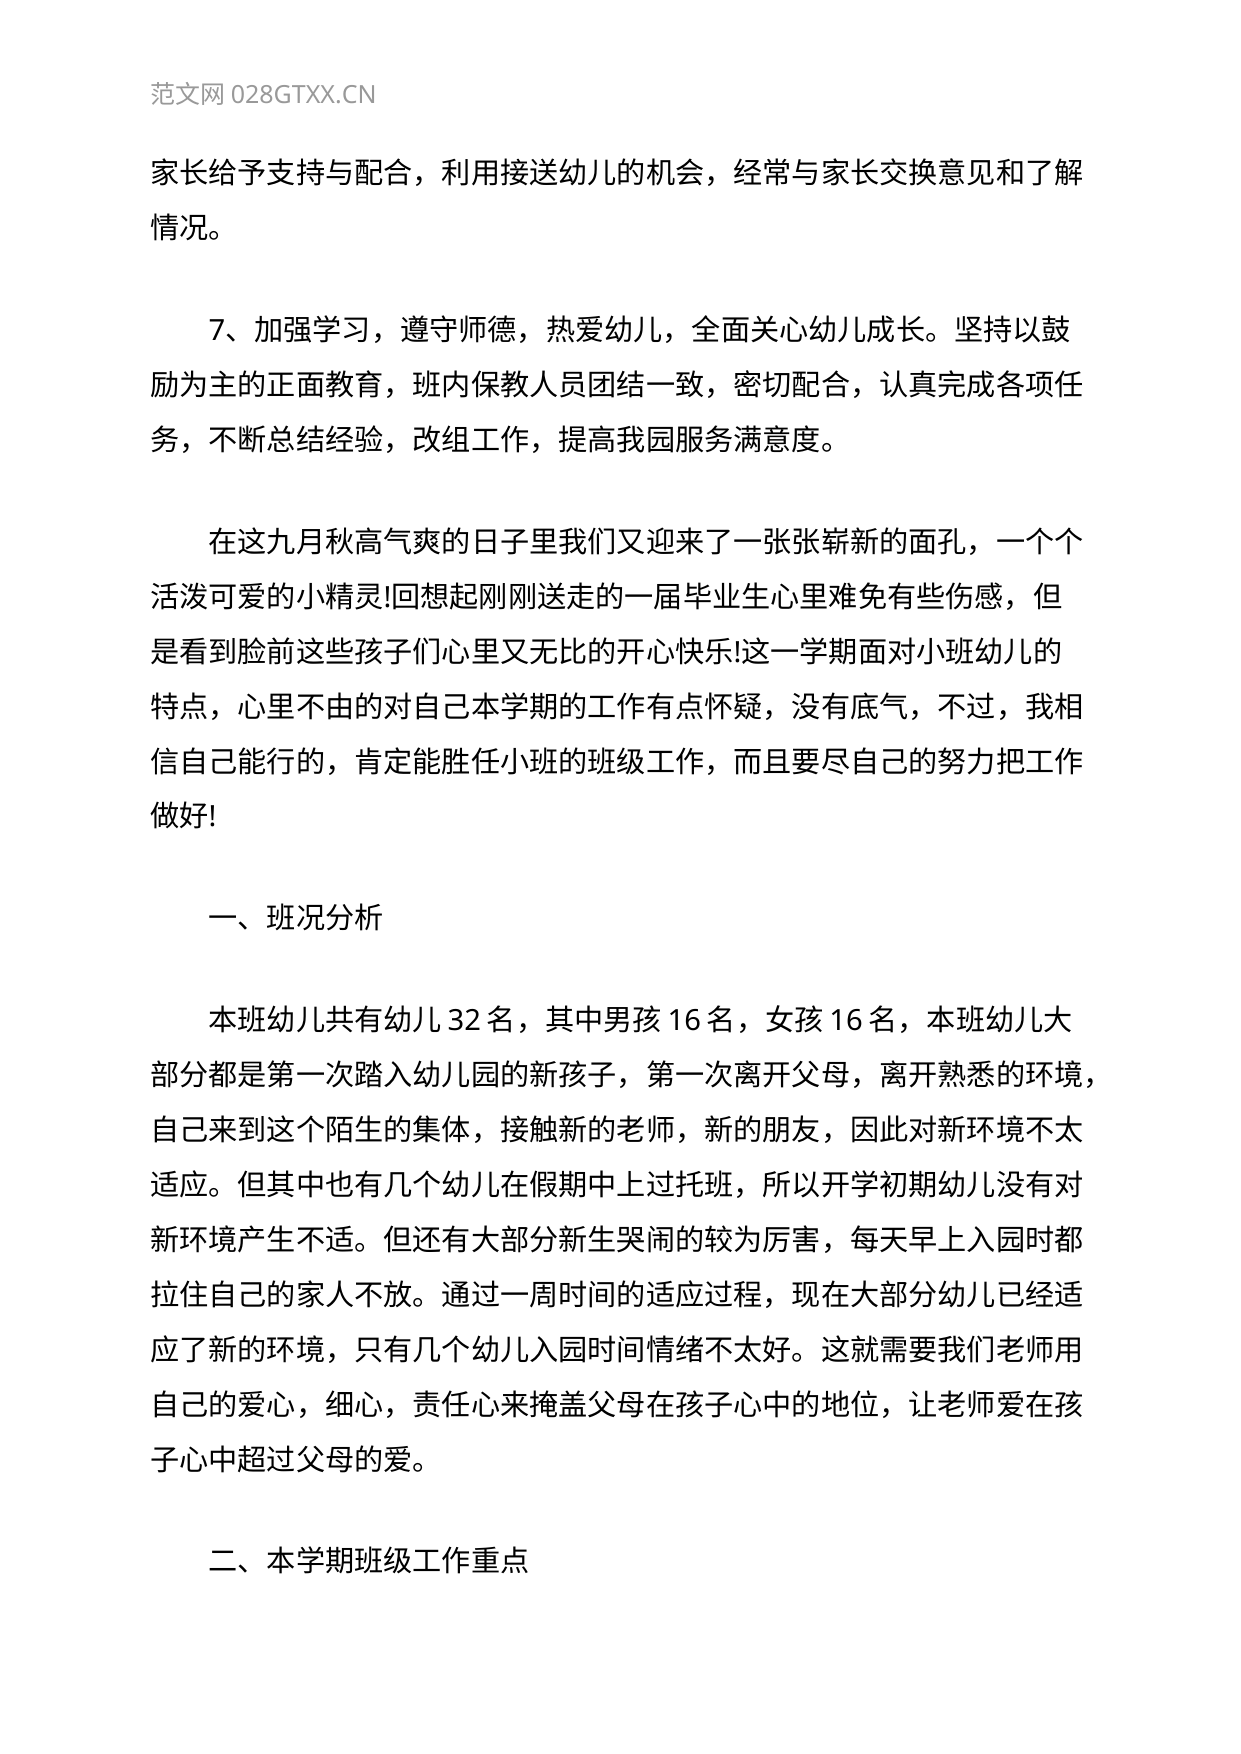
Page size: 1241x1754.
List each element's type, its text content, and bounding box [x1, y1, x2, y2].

text 7、加强学习，遵守师德，热爱幼儿，全面关心幼儿成长。坚持以鼓励为主的正面教育，班内保教人员团结一致，密切配合，认真完成各项任务，不断总结经验，改组工作，提高我园服务满意度。 [150, 307, 1090, 459]
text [150, 150, 1090, 247]
text 本班幼儿共有幼儿32名，其中男孩16名，女孩16名，本班幼儿大部分都是第一次踏入幼儿园的新孩子，第一次离开父母，离开熟悉的环境，自己来到这个陌生的集体，接触新的老师，新的朋友，因此对新环境不太适应。但其中也有几个幼儿在假期中上过托班，所以开学初期幼儿没有对新环境产生不适。但还有大部分新生哭闹的较为厉害，每天早上入园时都拉住自己的家人不放。通过一周时间的适应过程，现在大部分幼儿已经适应了新的环境，只有几个幼儿入园时间情绪不太好。这就需要我们老师用自己的爱心，细心，责任心来掩盖父母在孩子心中的地位，让老师爱在孩子心中超过父母的爱。 [150, 997, 1090, 1478]
text 一、班况分析 [150, 895, 1090, 937]
text 二、本学期班级工作重点 [150, 1538, 1090, 1580]
text 在这九月秋高气爽的日子里我们又迎来了一张张崭新的面孔，一个个活泼可爱的小精灵!回想起刚刚送走的一届毕业生心里难免有些伤感，但是看到脸前这些孩子们心里又无比的开心快乐!这一学期面对小班幼儿的特点，心里不由的对自己本学期的工作有点怀疑，没有底气，不过，我相信自己能行的，肯定能胜任小班的班级工作，而且要尽自己的努力把工作做好! [150, 518, 1090, 835]
